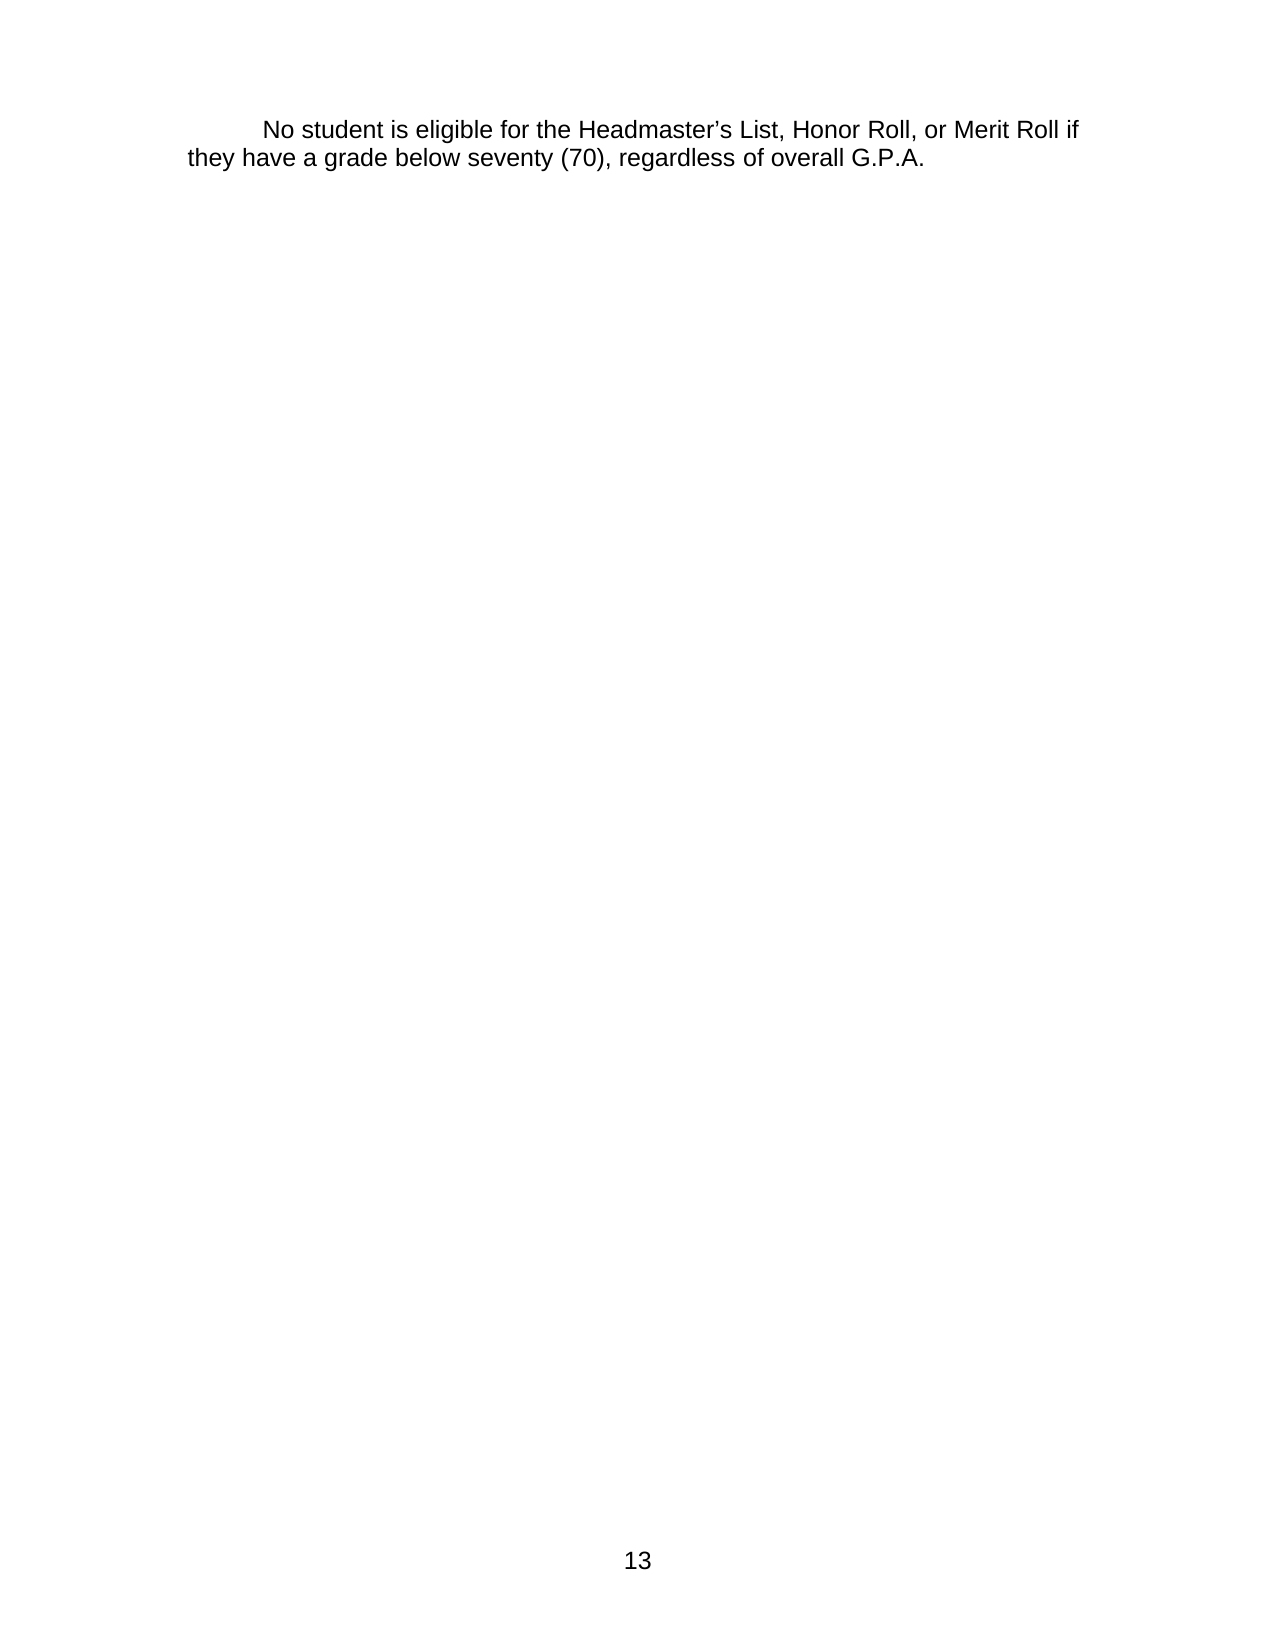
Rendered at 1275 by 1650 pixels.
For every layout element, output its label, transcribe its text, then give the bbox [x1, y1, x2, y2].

text No student is eligible for the Headmaster’s List, Honor Roll, or Merit Roll if they have a grade below seventy (70), regardless of overall G.P.A. [187, 114, 1083, 172]
